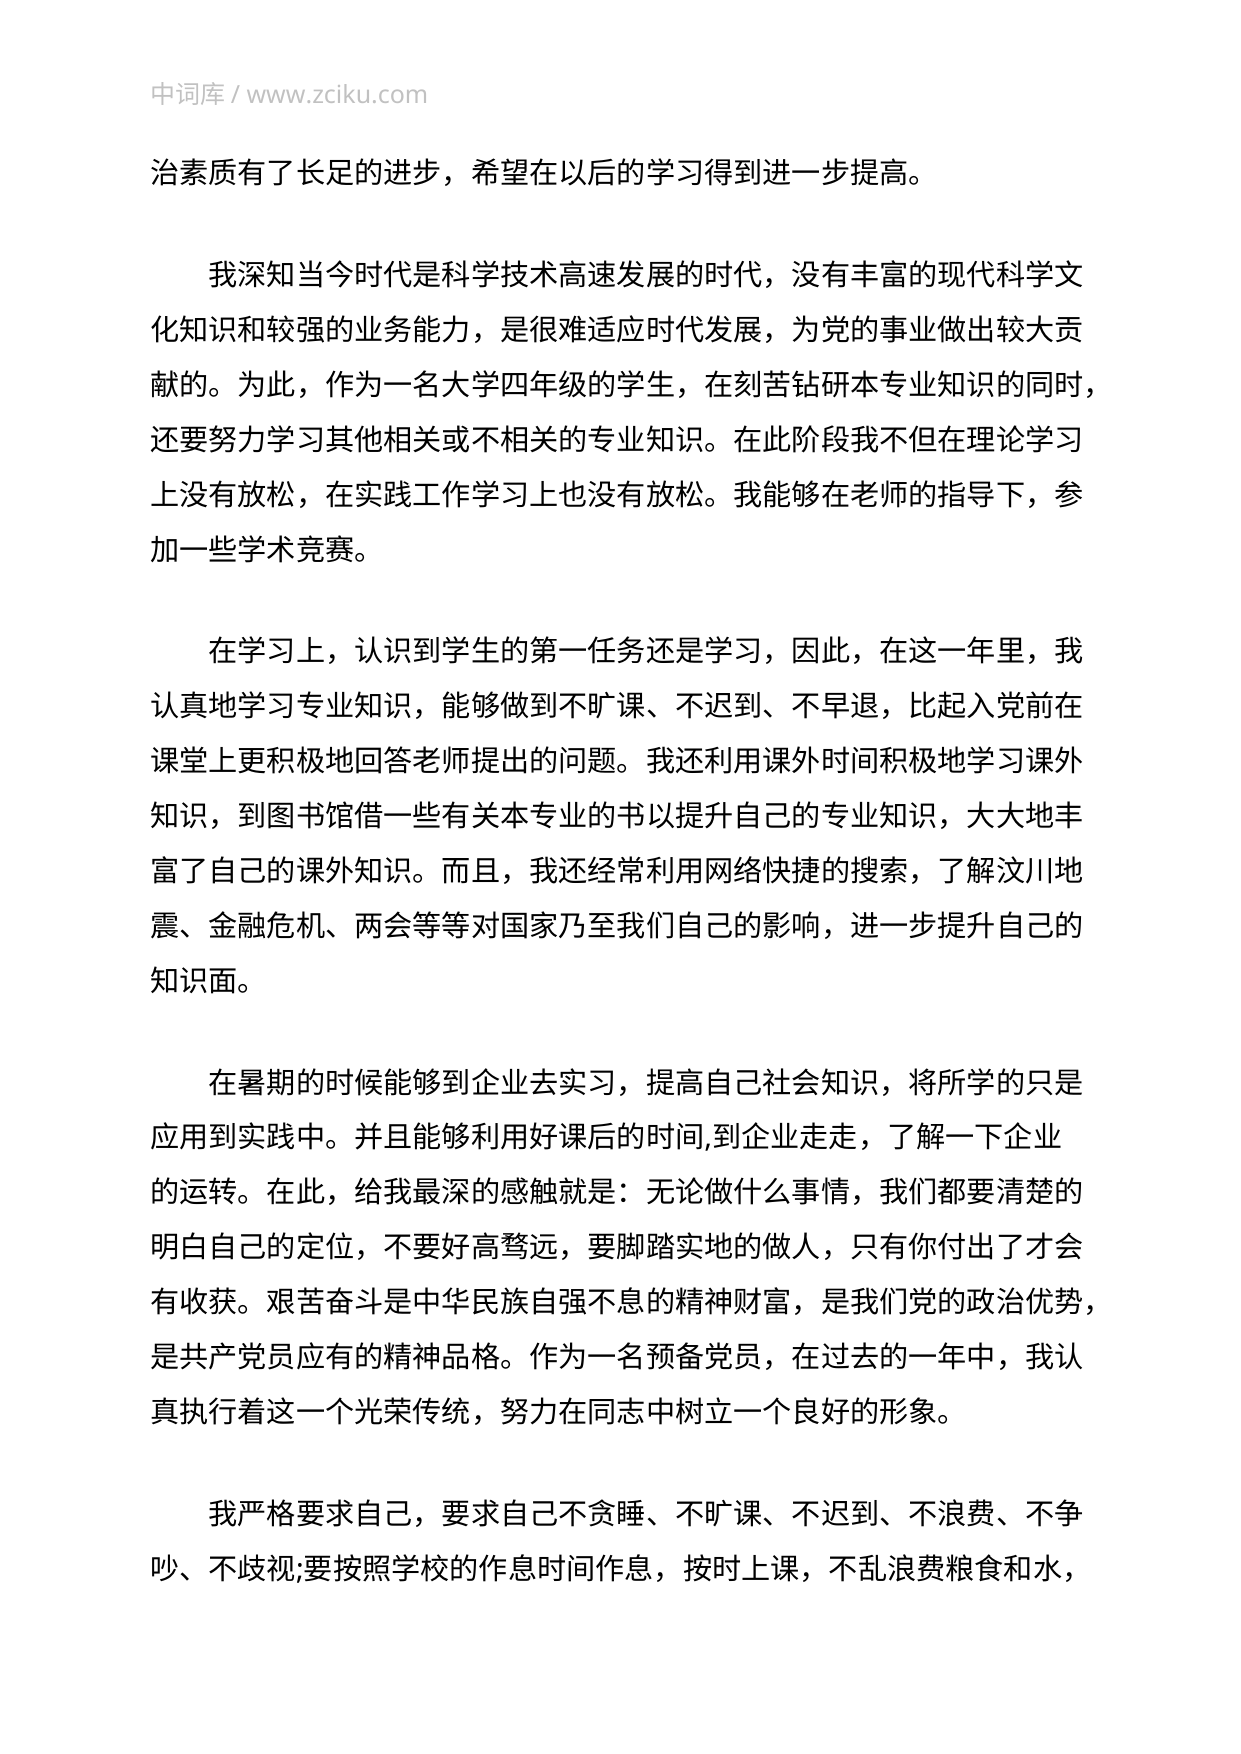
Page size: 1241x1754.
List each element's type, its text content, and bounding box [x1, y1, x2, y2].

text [150, 1490, 1090, 1588]
text 在暑期的时候能够到企业去实习，提高自己社会知识，将所学的只是应用到实践中。并且能够利用好课后的时间,到企业走走，了解一下企业的运转。在此，给我最深的感触就是：无论做什么事情，我们都要清楚的明白自己的定位，不要好高骛远，要脚踏实地的做人，只有你付出了才会有收获。艰苦奋斗是中华民族自强不息的精神财富，是我们党的政治优势，是共产党员应有的精神品格。作为一名预备党员，在过去的一年中，我认真执行着这一个光荣传统，努力在同志中树立一个良好的形象。 [150, 1059, 1090, 1431]
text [150, 150, 1090, 192]
text 我深知当今时代是科学技术高速发展的时代，没有丰富的现代科学文化知识和较强的业务能力，是很难适应时代发展，为党的事业做出较大贡献的。为此，作为一名大学四年级的学生，在刻苦钻研本专业知识的同时，还要努力学习其他相关或不相关的专业知识。在此阶段我不但在理论学习上没有放松，在实践工作学习上也没有放松。我能够在老师的指导下，参加一些学术竞赛。 [150, 252, 1090, 568]
text 在学习上，认识到学生的第一任务还是学习，因此，在这一年里，我认真地学习专业知识，能够做到不旷课、不迟到、不早退，比起入党前在课堂上更积极地回答老师提出的问题。我还利用课外时间积极地学习课外知识，到图书馆借一些有关本专业的书以提升自己的专业知识，大大地丰富了自己的课外知识。而且，我还经常利用网络快捷的搜索，了解汶川地震、金融危机、两会等等对国家乃至我们自己的影响，进一步提升自己的知识面。 [150, 628, 1090, 1000]
